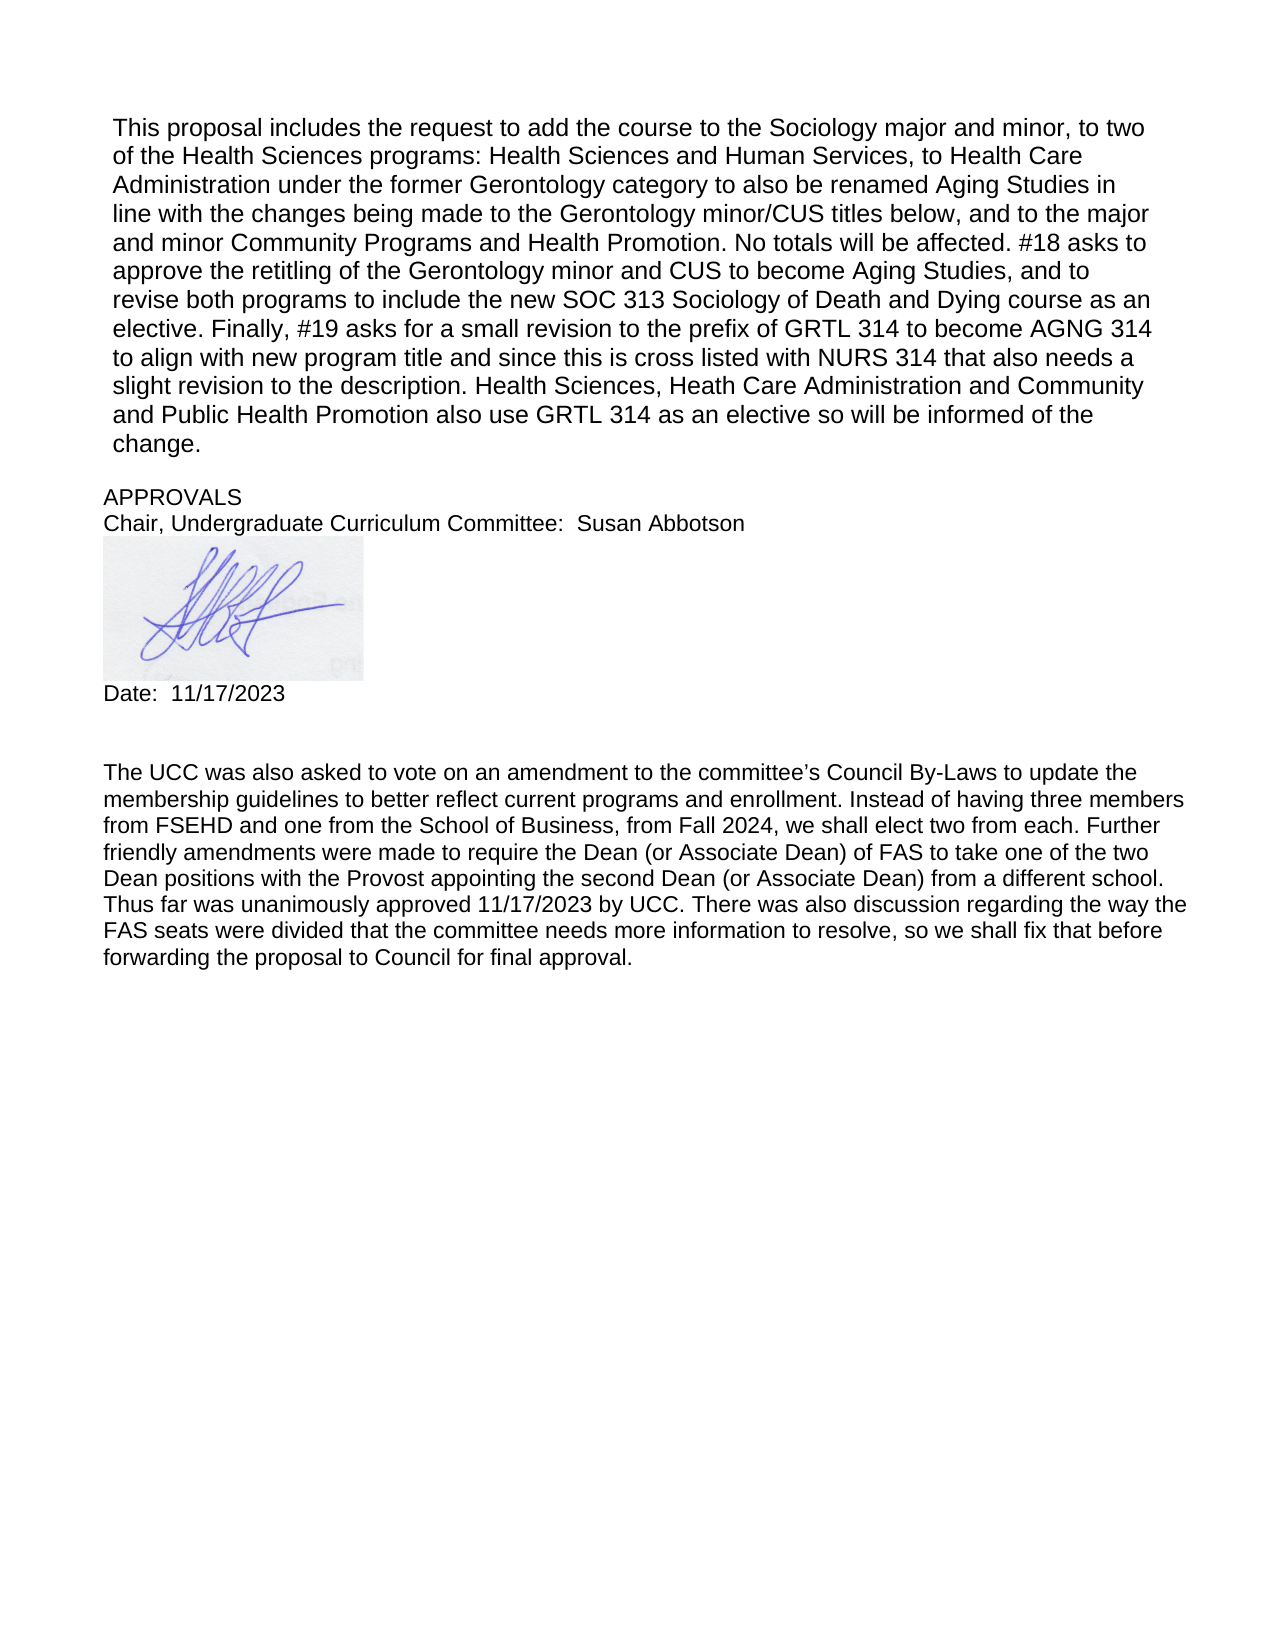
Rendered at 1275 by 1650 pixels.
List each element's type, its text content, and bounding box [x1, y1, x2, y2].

text The UCC was also asked to vote on an amendment to the committee’s Council By-Laws to update the membership guidelines to better reflect current programs and enrollment. Instead of having three members from FSEHD and one from the School of Business, from Fall 2024, we shall elect two from each. Further friendly amendments were made to require the Dean (or Associate Dean) of FAS to take one of the two Dean positions with the Provost appointing the second Dean (or Associate Dean) from a different school. [103, 759, 1191, 891]
text Thus far was unanimously approved 11/17/2023 by UCC. There was also discussion regarding the way the FAS seats were divided that the committee needs more information to resolve, so we shall fix that before forwarding the proposal to Council for final approval. [103, 891, 1191, 970]
text Date: 11/17/2023 [103, 680, 1191, 707]
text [112, 112, 1162, 457]
text APPROVALS [103, 484, 1191, 510]
picture [103, 536, 364, 681]
text Chair, Undergraduate Curriculum Committee: Susan Abbotson [103, 510, 1191, 537]
